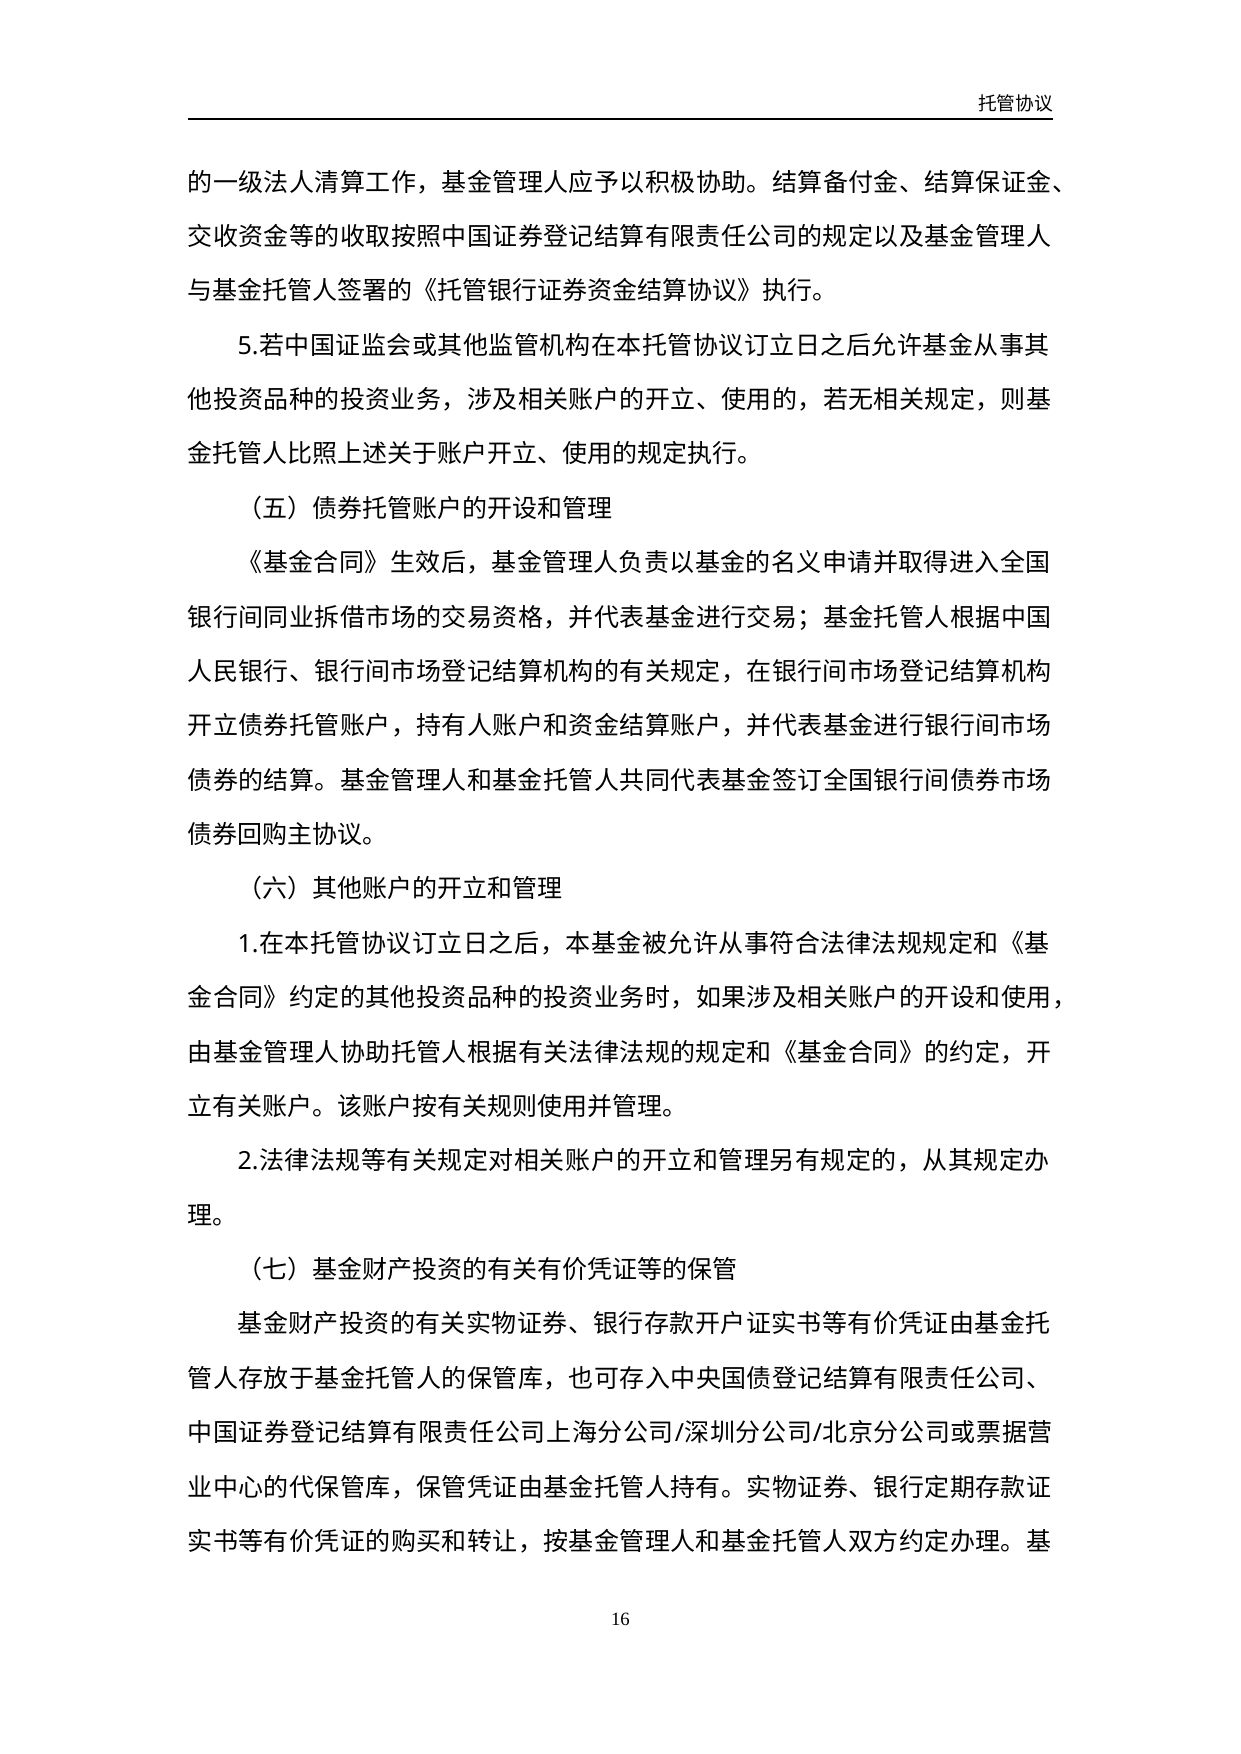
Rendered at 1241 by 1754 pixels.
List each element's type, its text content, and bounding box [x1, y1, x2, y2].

text 5.若中国证监会或其他监管机构在本托管协议订立日之后允许基金从事其他投资品种的投资业务，涉及相关账户的开立、使用的，若无相关规定，则基金托管人比照上述关于账户开立、使用的规定执行。 [187, 325, 1053, 470]
text 《基金合同》生效后，基金管理人负责以基金的名义申请并取得进入全国银行间同业拆借市场的交易资格，并代表基金进行交易；基金托管人根据中国人民银行、银行间市场登记结算机构的有关规定，在银行间市场登记结算机构开立债券托管账户，持有人账户和资金结算账户，并代表基金进行银行间市场债券的结算。基金管理人和基金托管人共同代表基金签订全国银行间债券市场债券回购主协议。 [187, 543, 1053, 851]
text 2.法律法规等有关规定对相关账户的开立和管理另有规定的，从其规定办理。 [187, 1141, 1053, 1231]
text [187, 1304, 1053, 1558]
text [187, 162, 1053, 307]
text （七）基金财产投资的有关有价凭证等的保管 [187, 1249, 1053, 1286]
text 1.在本托管协议订立日之后，本基金被允许从事符合法律法规规定和《基金合同》约定的其他投资品种的投资业务时，如果涉及相关账户的开设和使用，由基金管理人协助托管人根据有关法律法规的规定和《基金合同》的约定，开立有关账户。该账户按有关规则使用并管理。 [187, 923, 1053, 1123]
text （五）债券托管账户的开设和管理 [187, 488, 1053, 524]
text （六）其他账户的开立和管理 [187, 869, 1053, 905]
